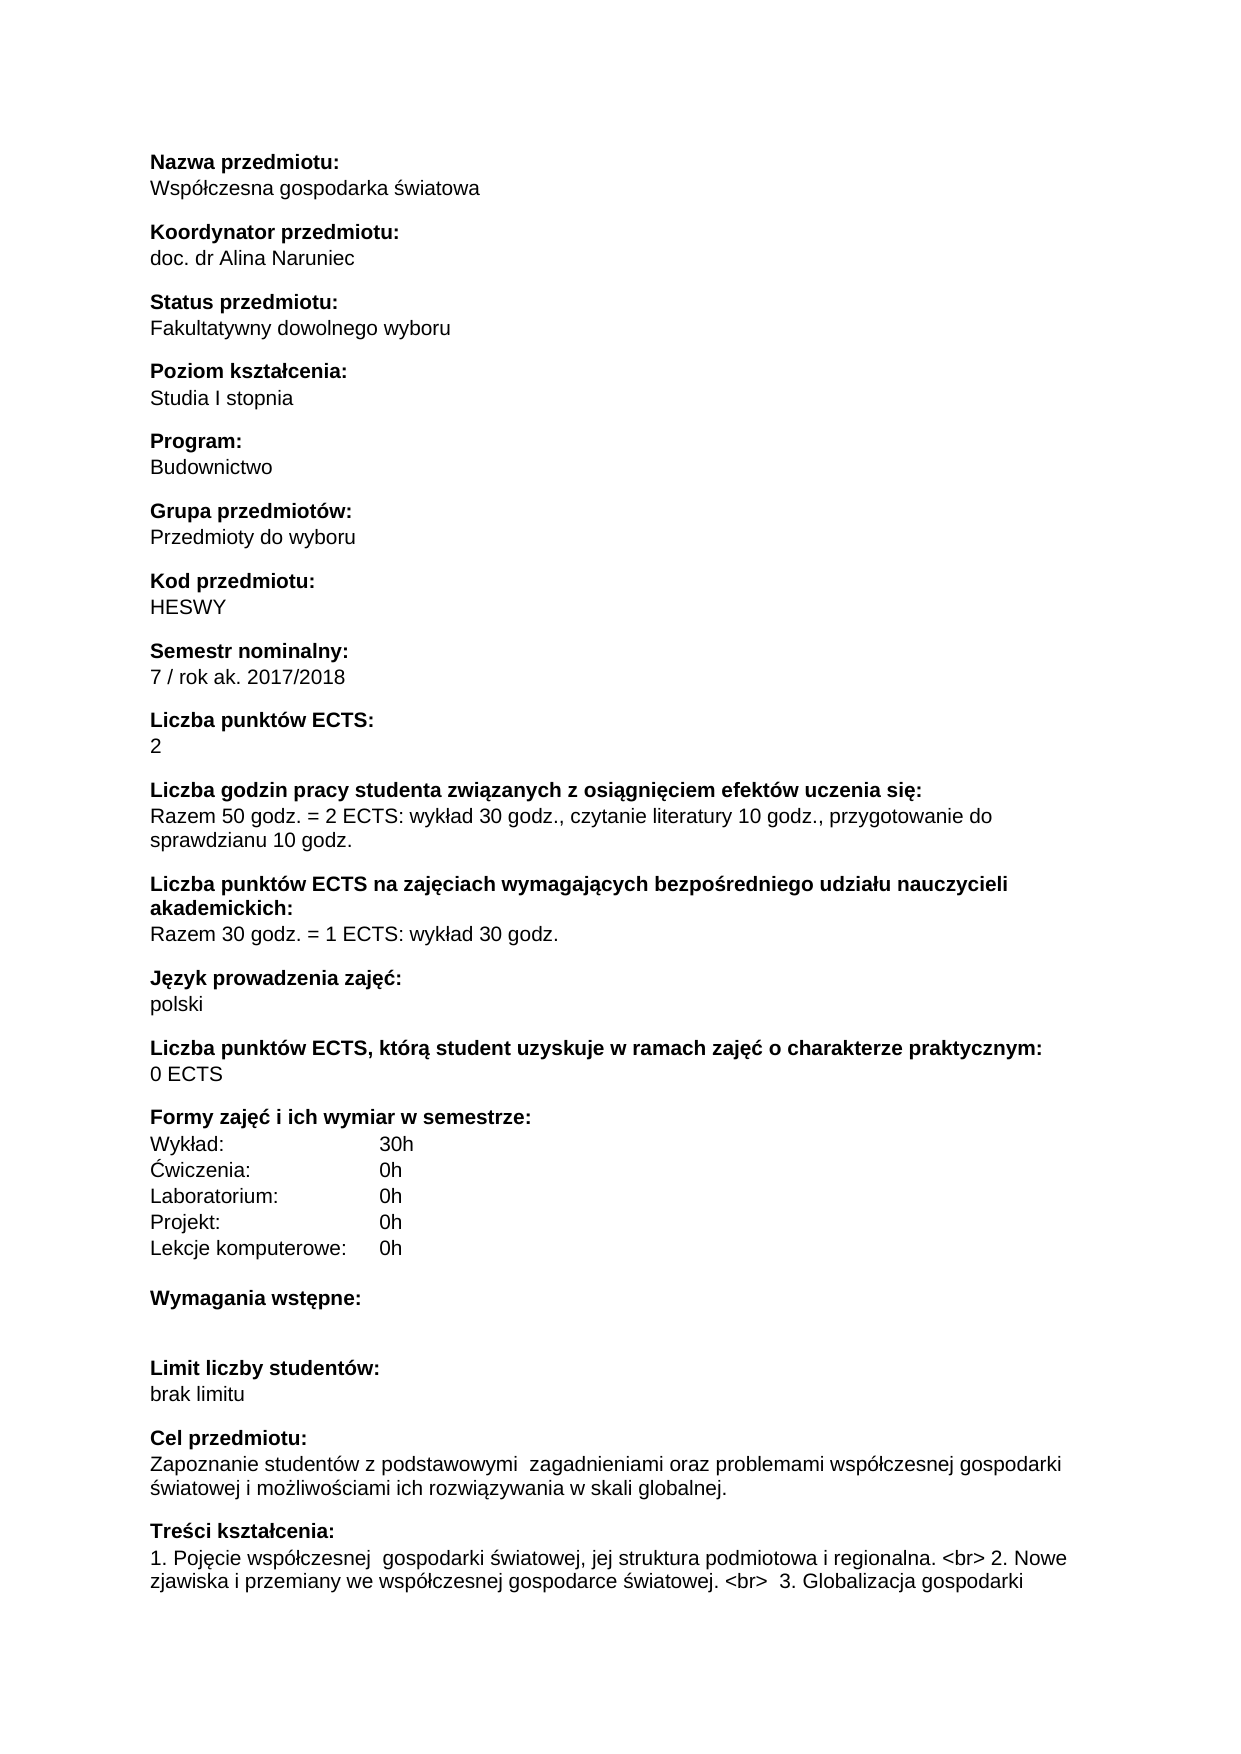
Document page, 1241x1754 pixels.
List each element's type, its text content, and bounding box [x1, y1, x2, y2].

text Współczesna gospodarka światowa [150, 176, 1090, 200]
text brak limitu [150, 1382, 1090, 1406]
text HESWY [150, 595, 1090, 619]
text Treści kształcenia: [150, 1519, 1090, 1543]
text Razem 50 godz. = 2 ECTS: wykład 30 godz., czytanie literatury 10 godz., przygotowanie do sprawdzianu 10 godz. [150, 804, 1090, 852]
table_cell 0h [369, 1156, 597, 1182]
text Cel przedmiotu: [150, 1426, 1090, 1449]
text Formy zajęć i ich wymiar w semestrze: [150, 1105, 1090, 1129]
text 2 [150, 734, 1090, 758]
text Liczba punktów ECTS, którą student uzyskuje w ramach zajęć o charakterze praktycznym: [150, 1035, 1090, 1059]
text Studia I stopnia [150, 385, 1090, 409]
table_cell 0h [369, 1182, 597, 1208]
table_cell 0h [369, 1234, 597, 1260]
table_cell Laboratorium: [140, 1184, 367, 1208]
text Kod przedmiotu: [150, 569, 1090, 593]
text Poziom kształcenia: [150, 359, 1090, 383]
table_cell Projekt: [140, 1210, 367, 1234]
text Limit liczby studentów: [150, 1356, 1090, 1380]
table_header 30h [369, 1132, 597, 1156]
table_cell Lekcje komputerowe: [140, 1236, 367, 1260]
text Liczba godzin pracy studenta związanych z osiągnięciem efektów uczenia się: [150, 778, 1090, 802]
text Zapoznanie studentów z podstawowymi zagadnieniami oraz problemami współczesnej gospodarki światowej i możliwościami ich rozwiązywania w skali globalnej. [150, 1452, 1090, 1499]
text Język prowadzenia zajęć: [150, 966, 1090, 989]
table_header Wykład: [140, 1132, 367, 1156]
text doc. dr Alina Naruniec [150, 246, 1090, 270]
text Nazwa przedmiotu: [150, 150, 1090, 174]
text Liczba punktów ECTS: [150, 708, 1090, 732]
table_cell Ćwiczenia: [140, 1158, 367, 1182]
text Wymagania wstępne: [150, 1286, 1090, 1310]
text Fakultatywny dowolnego wyboru [150, 316, 1090, 339]
text Semestr nominalny: [150, 638, 1090, 662]
text Razem 30 godz. = 1 ECTS: wykład 30 godz. [150, 922, 1090, 946]
text Przedmioty do wyboru [150, 525, 1090, 549]
text Liczba punktów ECTS na zajęciach wymagających bezpośredniego udziału nauczycieli akademickich: [150, 872, 1090, 920]
text 0 ECTS [150, 1061, 1090, 1085]
text 7 / rok ak. 2017/2018 [150, 664, 1090, 688]
text Koordynator przedmiotu: [150, 220, 1090, 244]
text Program: [150, 429, 1090, 453]
text Budownictwo [150, 455, 1090, 479]
text polski [150, 992, 1090, 1016]
text Status przedmiotu: [150, 289, 1090, 313]
text Grupa przedmiotów: [150, 499, 1090, 523]
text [150, 1545, 1090, 1593]
table_cell 0h [369, 1208, 597, 1234]
